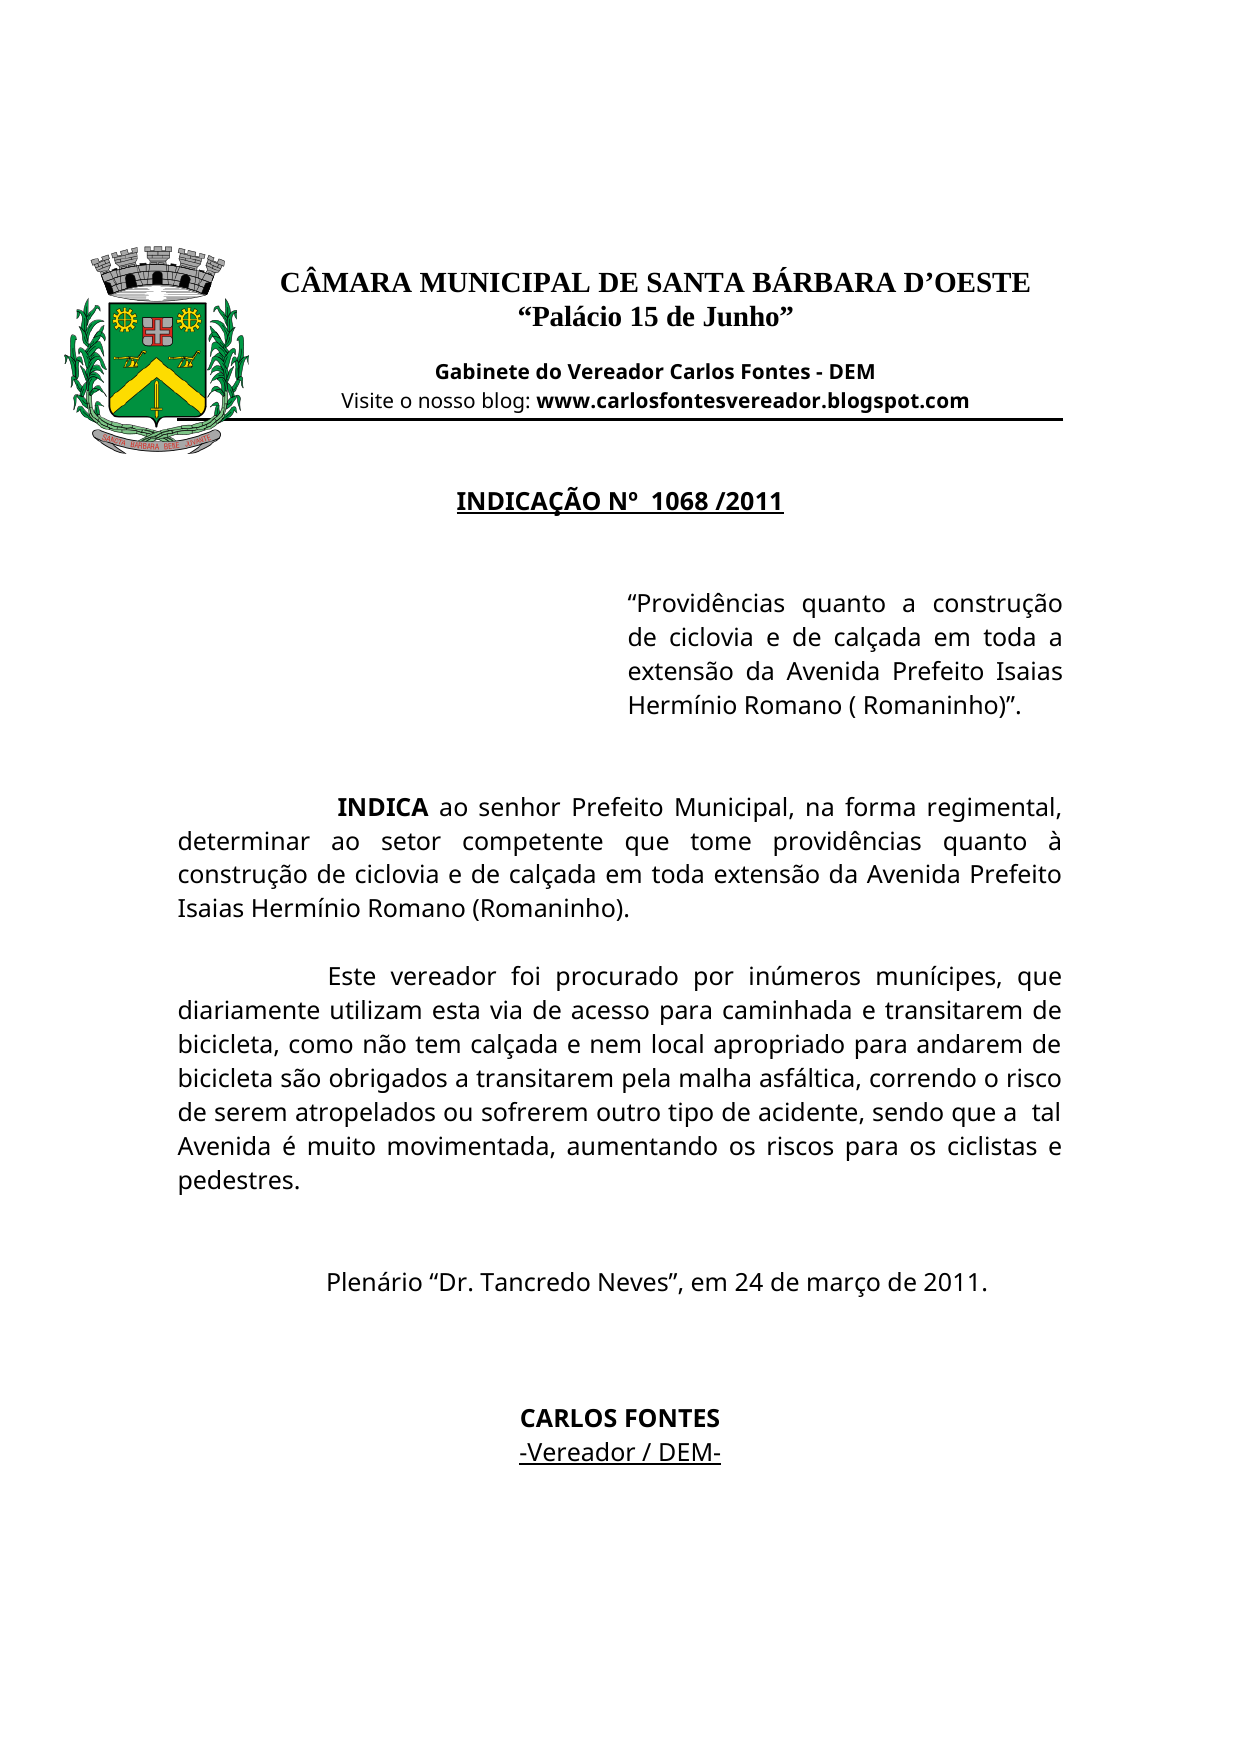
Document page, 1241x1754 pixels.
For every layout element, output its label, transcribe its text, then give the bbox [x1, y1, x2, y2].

title “Providências quanto a construção de ciclovia e de calçada em toda a extensão da Avenida Prefeito Isaias Hermínio Romano ( Romaninho)”. [627, 586, 1063, 722]
title Plenário “Dr. Tancredo Neves”, em 24 de março de 2011. [251, 1265, 1063, 1299]
text CÂMARA MUNICIPAL DE SANTA BÁRBARA D’OESTE [249, 266, 1063, 299]
text “Palácio 15 de Junho” [249, 299, 1063, 333]
title INDICAÇÃO Nº 1068 /2011 [177, 484, 1063, 518]
title -Vereador / DEM- [177, 1435, 1063, 1469]
title INDICA ao senhor Prefeito Municipal, na forma regimental, determinar ao setor competente que tome providências quanto à construção de ciclovia e de calçada em toda extensão da Avenida Prefeito Isaias Hermínio Romano (Romaninho). [177, 789, 1063, 925]
title CARLOS FONTES [177, 1401, 1063, 1435]
text Gabinete do Vereador Carlos Fontes - DEM [249, 357, 1063, 386]
text Visite o nosso blog: www.carlosfontesvereador.blogspot.com [249, 386, 1063, 418]
title Este vereador foi procurado por inúmeros munícipes, que diariamente utilizam esta via de acesso para caminhada e transitarem de bicicleta, como não tem calçada e nem local apropriado para andarem de bicicleta são obrigados a transitarem pela malha asfáltica, correndo o risco de serem atropelados ou sofrerem outro tipo de acidente, sendo que a tal Avenida é muito movimentada, aumentando os riscos para os ciclistas e pedestres. [177, 959, 1063, 1197]
picture [64, 246, 249, 454]
